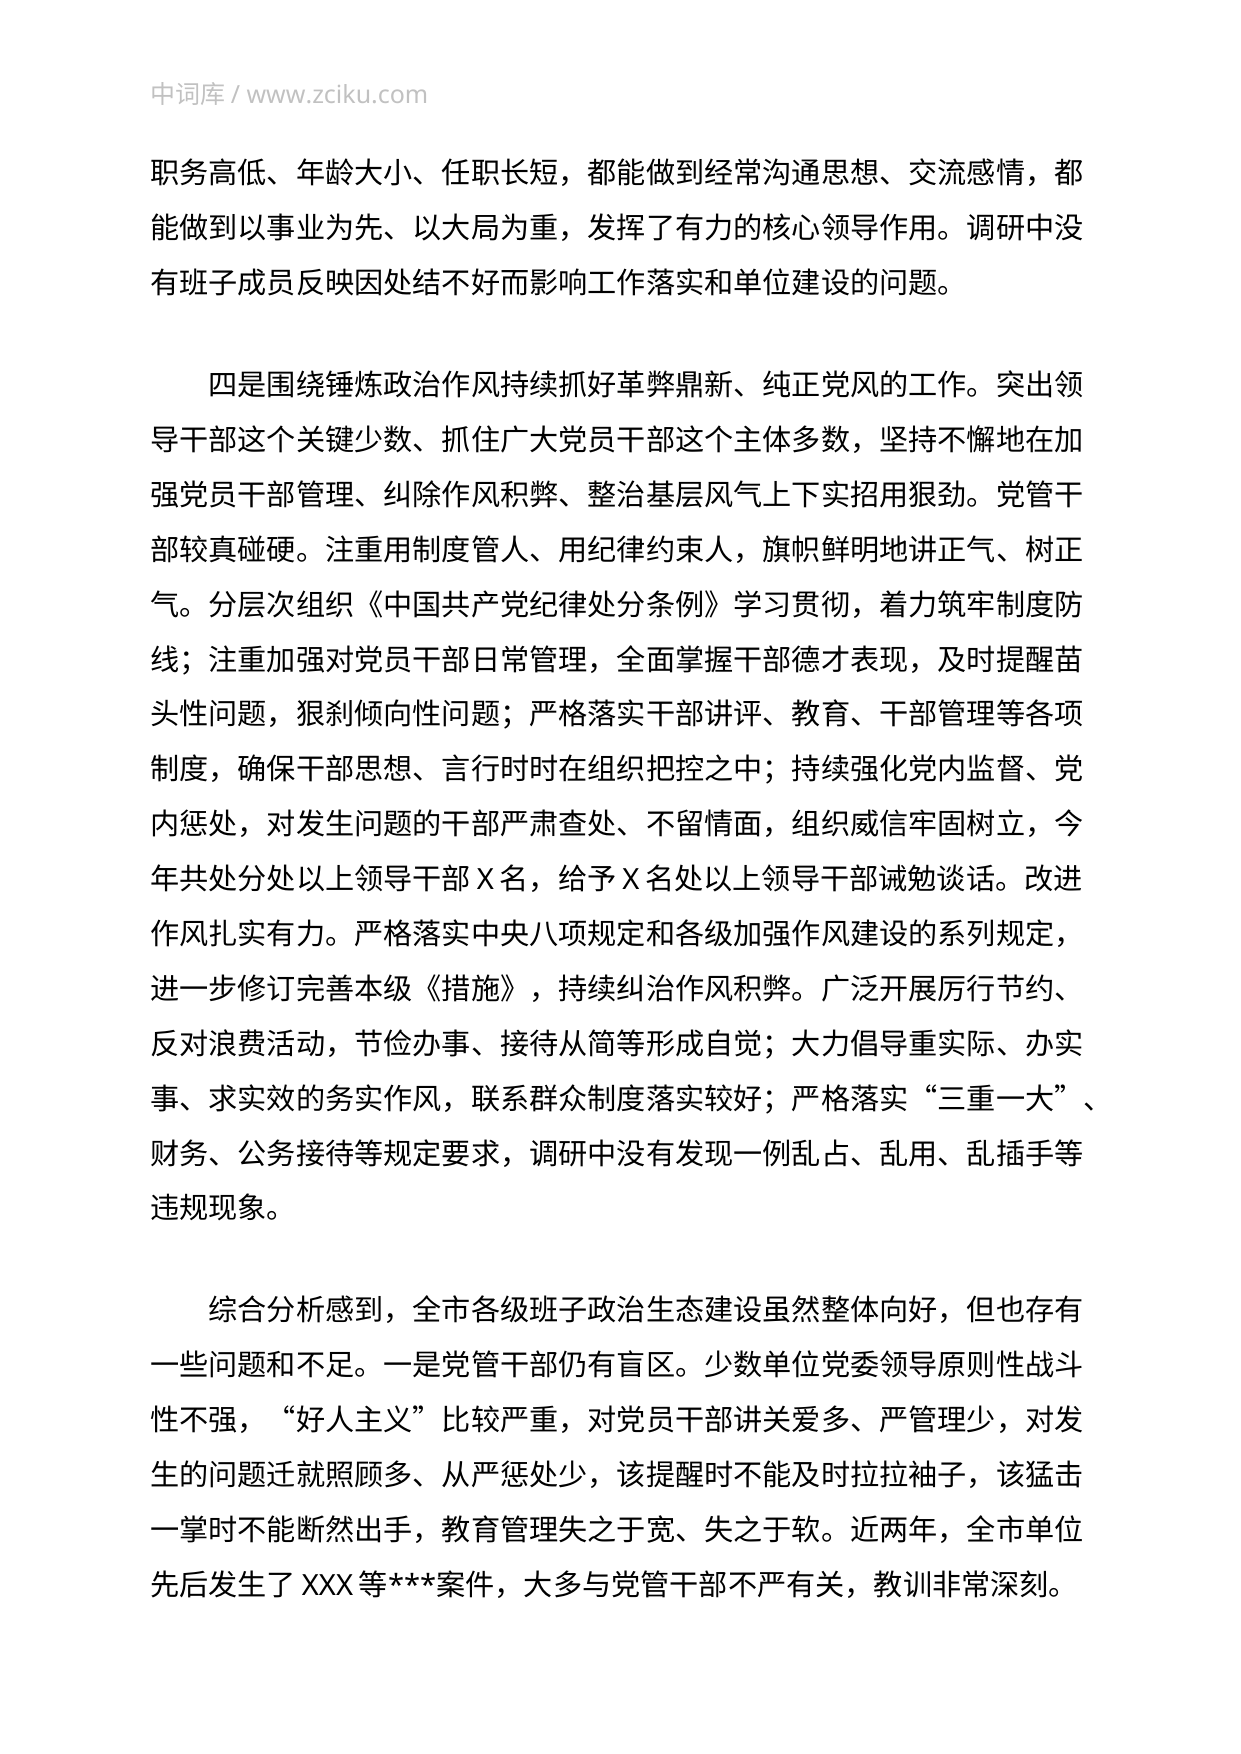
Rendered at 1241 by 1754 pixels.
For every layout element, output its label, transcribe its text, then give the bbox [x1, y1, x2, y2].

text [150, 150, 1090, 302]
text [150, 1287, 1090, 1604]
text 四是围绕锤炼政治作风持续抓好革弊鼎新、纯正党风的工作。突出领导干部这个关键少数、抓住广大党员干部这个主体多数，坚持不懈地在加强党员干部管理、纠除作风积弊、整治基层风气上下实招用狠劲。党管干部较真碰硬。注重用制度管人、用纪律约束人，旗帜鲜明地讲正气、树正气。分层次组织《中国共产党纪律处分条例》学习贯彻，着力筑牢制度防线；注重加强对党员干部日常管理，全面掌握干部德才表现，及时提醒苗头性问题，狠刹倾向性问题；严格落实干部讲评、教育、干部管理等各项制度，确保干部思想、言行时时在组织把控之中；持续强化党内监督、党内惩处，对发生问题的干部严肃查处、不留情面，组织威信牢固树立，今年共处分处以上领导干部X名，给予X名处以上领导干部诫勉谈话。改进作风扎实有力。严格落实中央八项规定和各级加强作风建设的系列规定，进一步修订完善本级《措施》，持续纠治作风积弊。广泛开展厉行节约、反对浪费活动，节俭办事、接待从简等形成自觉；大力倡导重实际、办实事、求实效的务实作风，联系群众制度落实较好；严格落实“三重一大”、财务、公务接待等规定要求，调研中没有发现一例乱占、乱用、乱插手等违规现象。 [150, 362, 1090, 1227]
